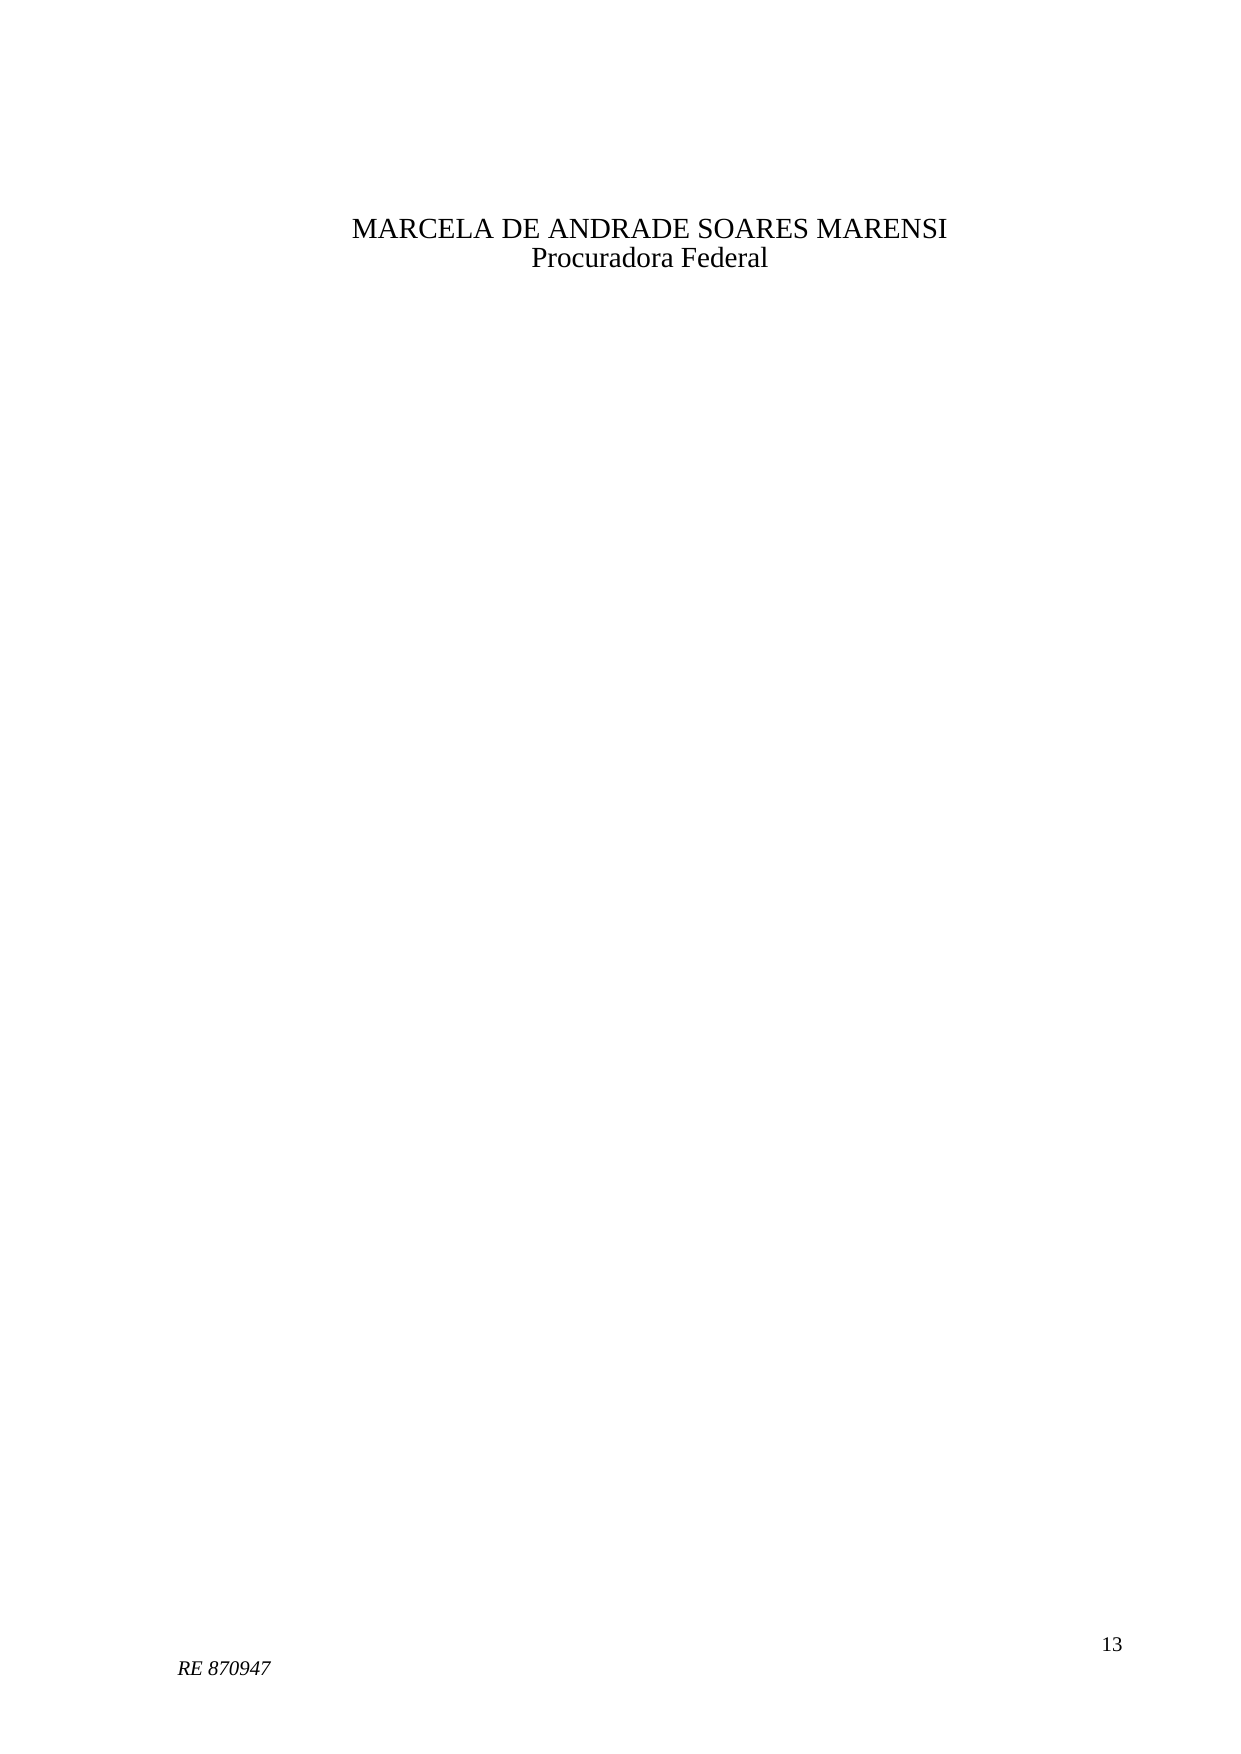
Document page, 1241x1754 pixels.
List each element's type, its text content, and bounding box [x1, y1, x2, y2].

text MARCELA DE ANDRADE SOARES MARENSI [177, 211, 1122, 244]
text Procuradora Federal [177, 244, 1122, 273]
